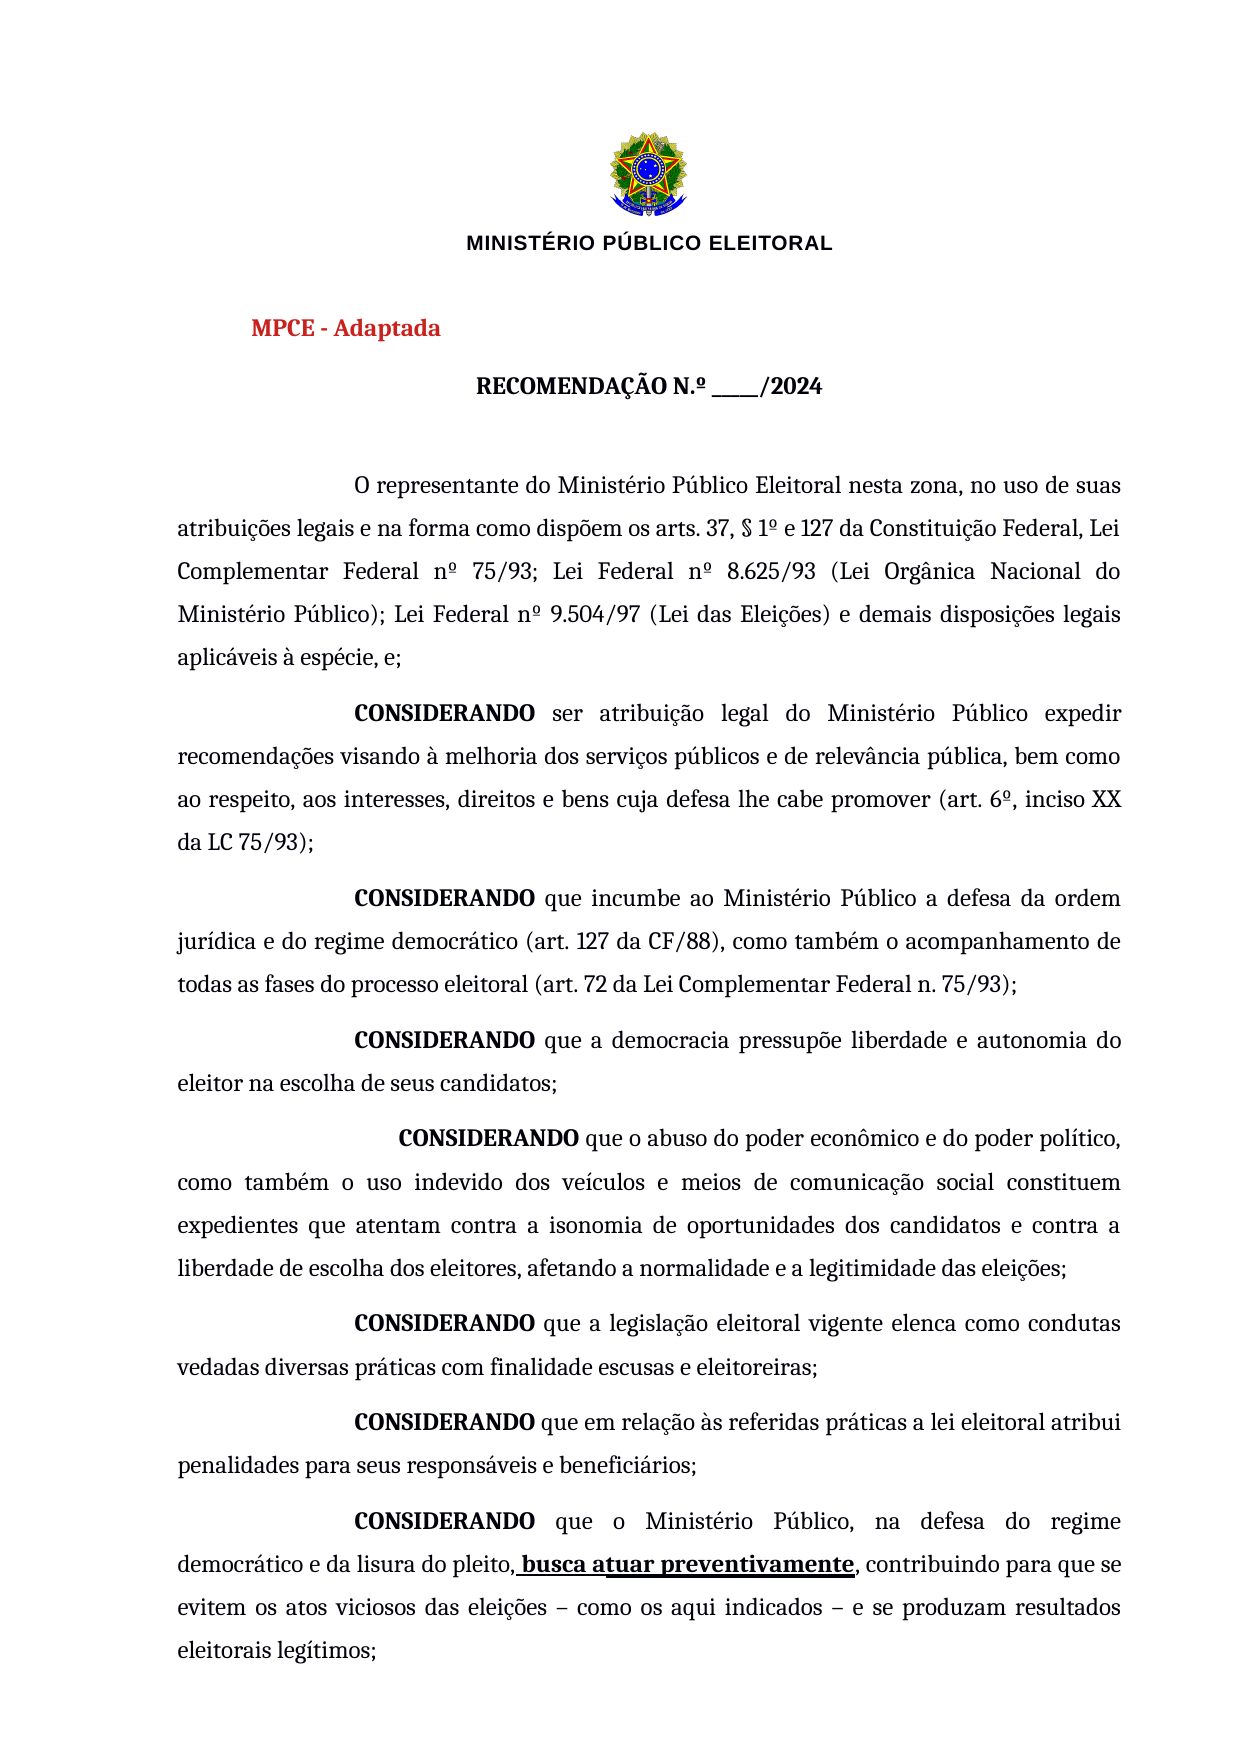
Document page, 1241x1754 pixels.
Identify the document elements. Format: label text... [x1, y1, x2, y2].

text CONSIDERANDO ser atribuição legal do Ministério Público expedir recomendações visando à melhoria dos serviços públicos e de relevância pública, bem como ao respeito, aos interesses, direitos e bens cuja defesa lhe cabe promover (art. 6º, inciso XX da LC 75/93); [177, 699, 1122, 857]
text CONSIDERANDO que o abuso do poder econômico e do poder político, como também o uso indevido dos veículos e meios de comunicação social constituem expedientes que atentam contra a isonomia de oportunidades dos candidatos e contra a liberdade de escolha dos eleitores, afetando a normalidade e a legitimidade das eleições; [177, 1124, 1122, 1282]
text MPCE - Adaptada [177, 314, 1122, 343]
text RECOMENDAÇÃO N.º _____/2024 [177, 372, 1122, 401]
text O representante do Ministério Público Eleitoral nesta zona, no uso de suas atribuições legais e na forma como dispõem os arts. 37, § 1º e 127 da Constituição Federal, Lei Complementar Federal nº 75/93; Lei Federal nº 8.625/93 (Lei Orgânica Nacional do Ministério Público); Lei Federal nº 9.504/97 (Lei das Eleições) e demais disposições legais aplicáveis à espécie, e; [177, 471, 1122, 672]
text CONSIDERANDO que a legislação eleitoral vigente elenca como condutas vedadas diversas práticas com finalidade escusas e eleitoreiras; [177, 1309, 1122, 1381]
text CONSIDERANDO que incumbe ao Ministério Público a defesa da ordem jurídica e do regime democrático (art. 127 da CF/88), como também o acompanhamento de todas as fases do processo eleitoral (art. 72 da Lei Complementar Federal n. 75/93); [177, 884, 1122, 999]
text CONSIDERANDO que o Ministério Público, na defesa do regime democrático e da lisura do pleito, busca atuar preventivamente, contribuindo para que se evitem os atos viciosos das eleições – como os aqui indicados – e se produzam resultados eleitorais legítimos; [177, 1507, 1122, 1665]
text CONSIDERANDO que em relação às referidas práticas a lei eleitoral atribui penalidades para seus responsáveis e beneficiários; [177, 1408, 1122, 1480]
text CONSIDERANDO que a democracia pressupõe liberdade e autonomia do eleitor na escolha de seus candidatos; [177, 1026, 1122, 1097]
picture [609, 131, 690, 217]
